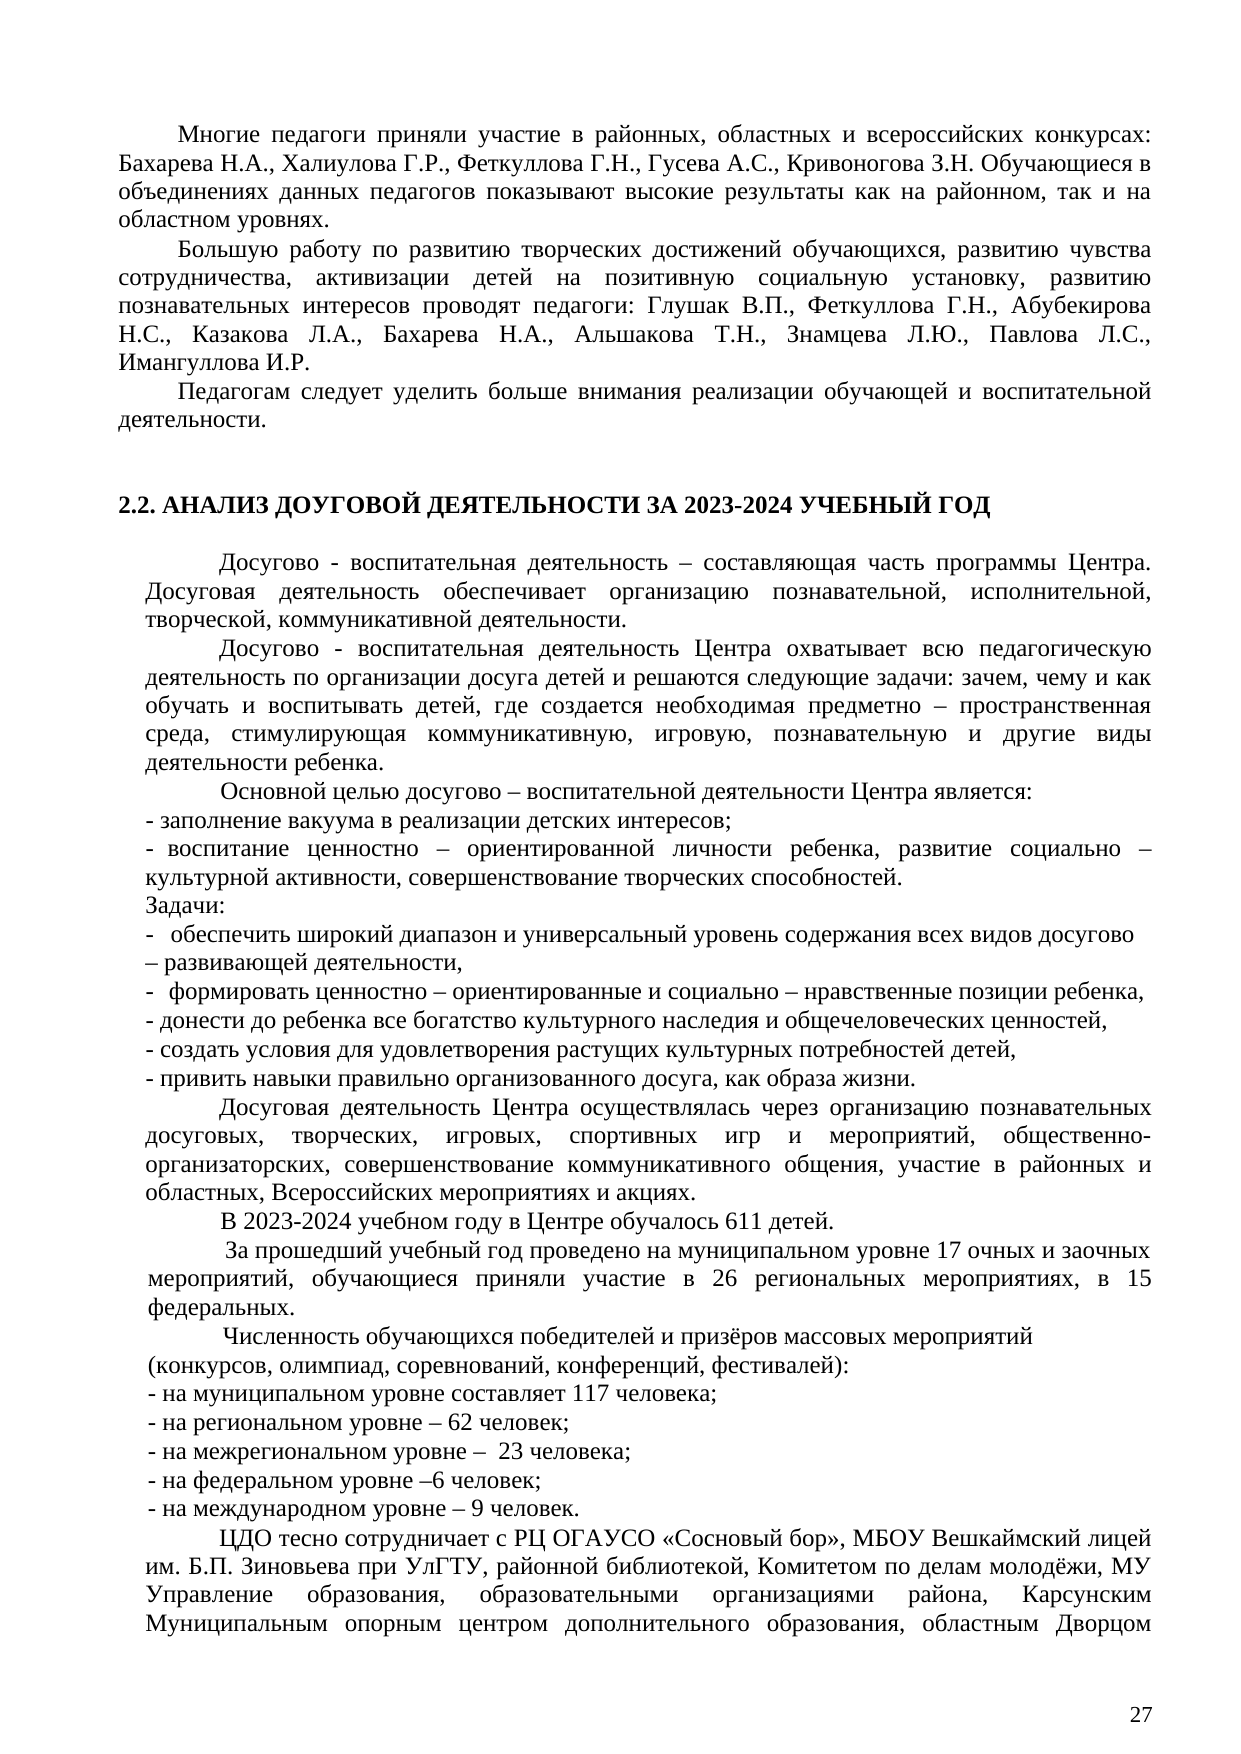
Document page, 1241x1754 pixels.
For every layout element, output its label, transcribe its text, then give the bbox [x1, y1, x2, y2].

list донести до ребенка все богатство культурного наследия и общечеловеческих ценностей, [145, 1006, 1152, 1034]
list заполнение вакуума в реализации детских интересов; [145, 805, 1152, 833]
text Задачи: [145, 891, 1152, 919]
text - на международном уровне – 9 человек. [148, 1493, 1152, 1522]
list обеспечить широкий диапазон и универсальный уровень содержания всех видов досугово – развивающей деятельности, [145, 921, 1150, 976]
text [145, 1523, 1152, 1636]
text Численность обучающихся победителей и призёров массовых мероприятий (конкурсов, олимпиад, соревнований, конференций, фестивалей): [148, 1321, 1152, 1378]
text Педагогам следует уделить больше внимания реализации обучающей и воспитательной деятельности. [118, 378, 1152, 433]
text Досуговая деятельность Центра осуществлялась через организацию познавательных досуговых, творческих, игровых, спортивных игр и мероприятий, общественно-организаторских, совершенствование коммуникативного общения, участие в районных и областных, Всероссийских мероприятиях и акциях. [145, 1093, 1152, 1206]
text Большую работу по развитию творческих достижений обучающихся, развитию чувства сотрудничества, активизации детей на позитивную социальную установку, развитию познавательных интересов проводят педагоги: Глушак В.П., Феткуллова Г.Н., Абубекирова Н.С., Казакова Л.А., Бахарева Н.А., Альшакова Т.Н., Знамцева Л.Ю., Павлова Л.С., Имангуллова И.Р. [118, 235, 1152, 376]
text - на федеральном уровне –6 человек; [148, 1465, 1152, 1493]
text 2.2. АНАЛИЗ ДОУГОВОЙ ДЕЯТЕЛЬНОСТИ ЗА 2023-2024 УЧЕБНЫЙ ГОД [118, 491, 1240, 519]
text За прошедший учебный год проведено на муниципальном уровне 17 очных и заочных мероприятий, обучающиеся приняли участие в 26 региональных мероприятиях, в 15 федеральных. [148, 1235, 1152, 1321]
text - на муниципальном уровне составляет 117 человека; [148, 1378, 1152, 1407]
list формировать ценностно – ориентированные и социально – нравственные позиции ребенка, [145, 978, 1152, 1005]
text Досугово - воспитательная деятельность – составляющая часть программы Центра. Досуговая деятельность обеспечивает организацию познавательной, исполнительной, творческой, коммуникативной деятельности. [145, 548, 1152, 633]
list воспитание ценностно – ориентированной личности ребенка, развитие социально – культурной активности, совершенствование творческих способностей. [145, 835, 1152, 890]
text - на межрегиональном уровне – 23 человека; [148, 1436, 1152, 1465]
text Досугово - воспитательная деятельность Центра охватывает всю педагогическую деятельность по организации досуга детей и решаются следующие задачи: зачем, чему и как обучать и воспитывать детей, где создается необходимая предметно – пространственная среда, стимулирующая коммуникативную, игровую, познавательную и другие виды деятельности ребенка. [145, 634, 1152, 775]
text В 2023-2024 учебном году в Центре обучалось 611 детей. [220, 1206, 1152, 1235]
text Многие педагоги приняли участие в районных, областных и всероссийских конкурсах: Бахарева Н.А., Халиулова Г.Р., Феткуллова Г.Н., Гусева А.С., Кривоногова З.Н. Обучающиеся в объединениях данных педагогов показывают высокие результаты как на районном, так и на областном уровнях. [118, 120, 1152, 233]
list привить навыки правильно организованного досуга, как образа жизни. [145, 1063, 1152, 1092]
text Основной целью досугово – воспитательной деятельности Центра является: [220, 776, 1152, 805]
list создать условия для удовлетворения растущих культурных потребностей детей, [145, 1034, 1152, 1063]
text - на региональном уровне – 62 человек; [148, 1407, 1152, 1436]
